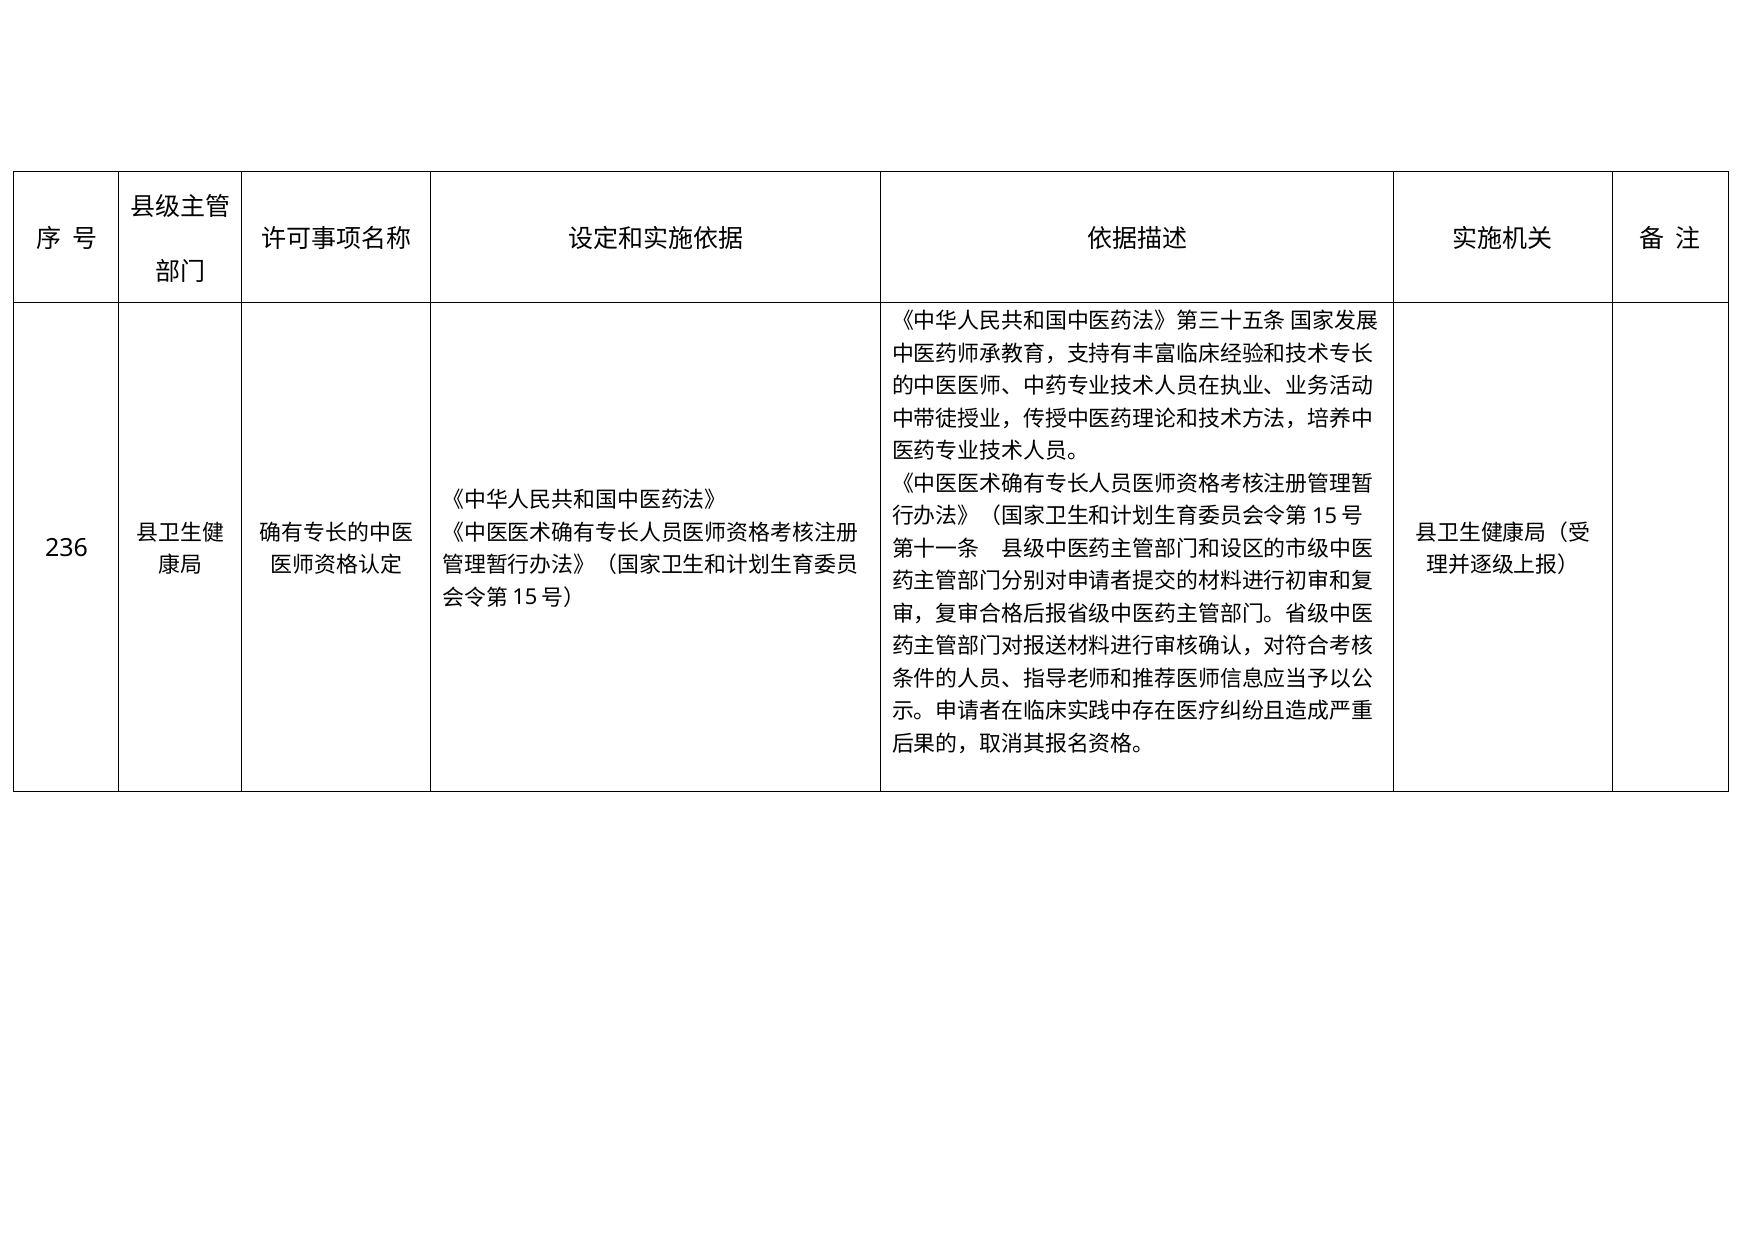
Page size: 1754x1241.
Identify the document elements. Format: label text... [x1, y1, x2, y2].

table_cell 《中华人民共和国中医药法》 《中医医术确有专长人员医师资格考核注册管理暂行办法》（国家卫生和计划生育委员会令第15号） [431, 303, 880, 791]
table_cell [1613, 303, 1728, 791]
table_cell 236 [14, 303, 118, 791]
table_cell 县卫生健康局 [119, 303, 241, 791]
table_header 序 号 [14, 172, 118, 302]
table_cell 确有专长的中医医师资格认定 [242, 303, 430, 791]
table_header 县级主管部门 [119, 172, 241, 302]
table_header 依据描述 [881, 172, 1393, 302]
table_header 实施机关 [1394, 172, 1612, 302]
table_header 设定和实施依据 [431, 172, 880, 302]
table_cell 《中华人民共和国中医药法》第三十五条 国家发展中医药师承教育，支持有丰富临床经验和技术专长的中医医师、中药专业技术人员在执业、业务活动中带徒授业，传授中医药理论和技术方法，培养中医药专业技术人员。 《中医医术确有专长人员医师资格考核注册管理暂行办法》（国家卫生和计划生育委员会令第15号第十一条 县级中医药主管部门和设区的市级中医药主管部门分别对申请者提交的材料进行初审和复审，复审合格后报省级中医药主管部门。省级中医药主管部门对报送材料进行审核确认，对符合考核条件的人员、指导老师和推荐医师信息应当予以公示。申请者在临床实践中存在医疗纠纷且造成严重后果的，取消其报名资格。 [881, 303, 1393, 791]
table_cell 县卫生健康局（受理并逐级上报） [1394, 303, 1612, 791]
table_header 许可事项名称 [242, 172, 430, 302]
table_header 备 注 [1613, 172, 1728, 302]
